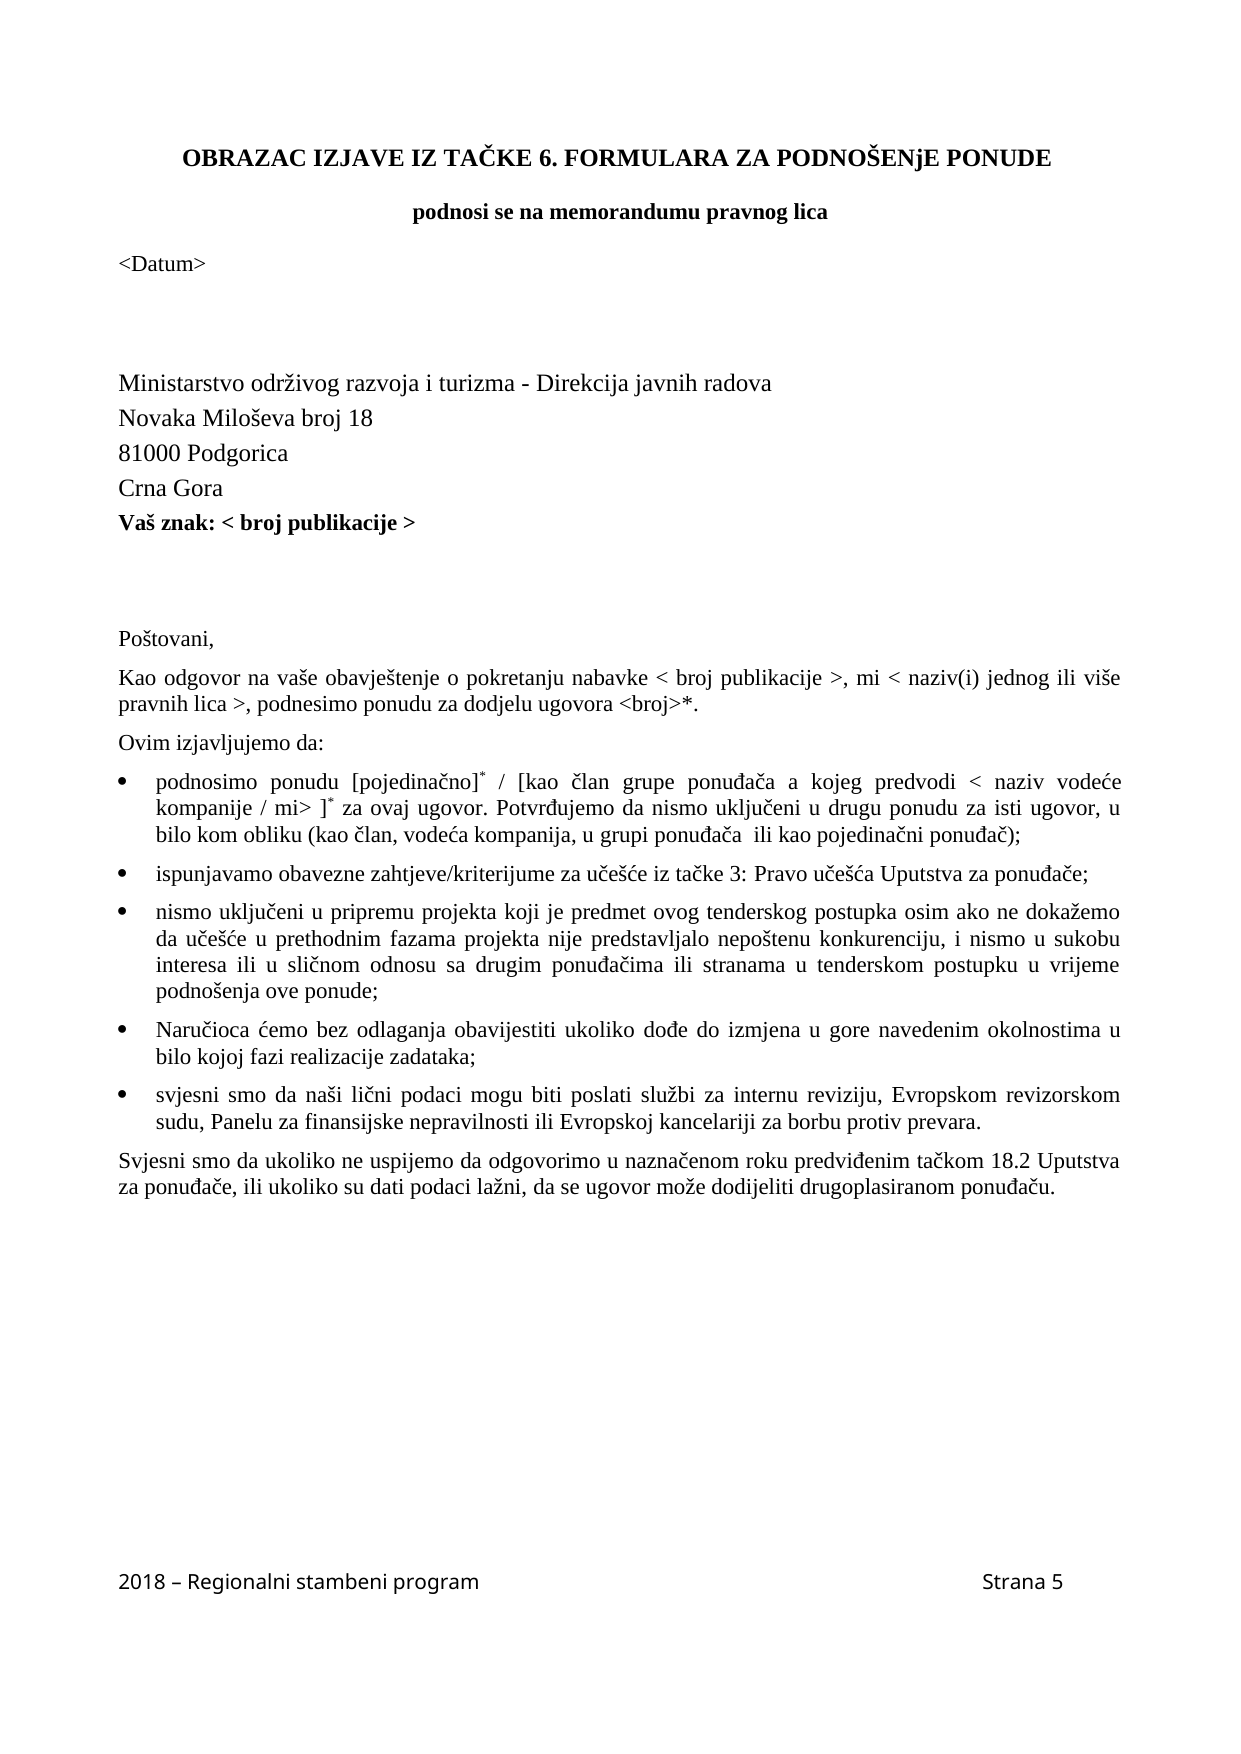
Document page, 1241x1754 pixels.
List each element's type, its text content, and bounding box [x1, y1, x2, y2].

text Novaka Miloševa broj 18 [118, 403, 1122, 432]
text Poštovani, [118, 625, 1122, 651]
list podnosimo ponudu [pojedinačno]* / [kao član grupe ponuđača a kojeg predvodi < naziv vodeće kompanije / mi> ]* za ovaj ugovor. Potvrđujemo da nismo uključeni u drugu ponudu za isti ugovor, u bilo kom obliku (kao član, vodeća kompanija, u grupi ponuđača ili kao pojedinačni ponuđač); [118, 768, 1122, 847]
list ispunjavamo obavezne zahtjeve/kriterijume za učešće iz tačke 3: Pravo učešća Uputstva za ponuđače; [118, 859, 1122, 886]
list Naručioca ćemo bez odlaganja obavijestiti ukoliko dođe do izmjena u gore navedenim okolnostima u bilo kojoj fazi realizacije zadataka; [118, 1016, 1122, 1069]
text 81000 Podgorica [118, 438, 1122, 467]
text Crna Gora [118, 473, 1122, 502]
text Ovim izjavljujemo da: [118, 729, 1122, 756]
list nismo uključeni u pripremu projekta koji je predmet ovog tenderskog postupka osim ako ne dokažemo da učešće u prethodnim fazama projekta nije predstavljalo nepoštenu konkurenciju, i nismo u sukobu interesa ili u sličnom odnosu sa drugim ponuđačima ili stranama u tenderskom postupku u vrijeme podnošenja ove ponude; [118, 898, 1122, 1004]
text Vaš znak: < broj publikacije > [118, 508, 1122, 535]
text Kao odgovor na vaše obavještenje o pokretanju nabavke < broj publikacije >, mi < naziv(i) jednog ili više pravnih lica >, podnesimo ponudu za dodjelu ugovora <broj>*. [118, 664, 1122, 717]
text <Datum> [118, 249, 1122, 276]
text OBRAZAC IZJAVE IZ TAČKE 6. FORMULARA ZA PODNOŠENjE PONUDE podnosi se na memorandumu pravnog lica [118, 143, 1122, 224]
list svjesni smo da naši lični podaci mogu biti poslati službi za internu reviziju, Evropskom revizorskom sudu, Panelu za finansijske nepravilnosti ili Evropskoj kancelariji za borbu protiv prevara. [118, 1082, 1122, 1134]
text Svjesni smo da ukoliko ne uspijemo da odgovorimo u naznačenom roku predviđenim tačkom 18.2 Uputstva za ponuđače, ili ukoliko su dati podaci lažni, da se ugovor može dodijeliti drugoplasiranom ponuđaču. [118, 1147, 1122, 1199]
text Ministarstvo održivog razvoja i turizma - Direkcija javnih radova [118, 368, 1122, 397]
